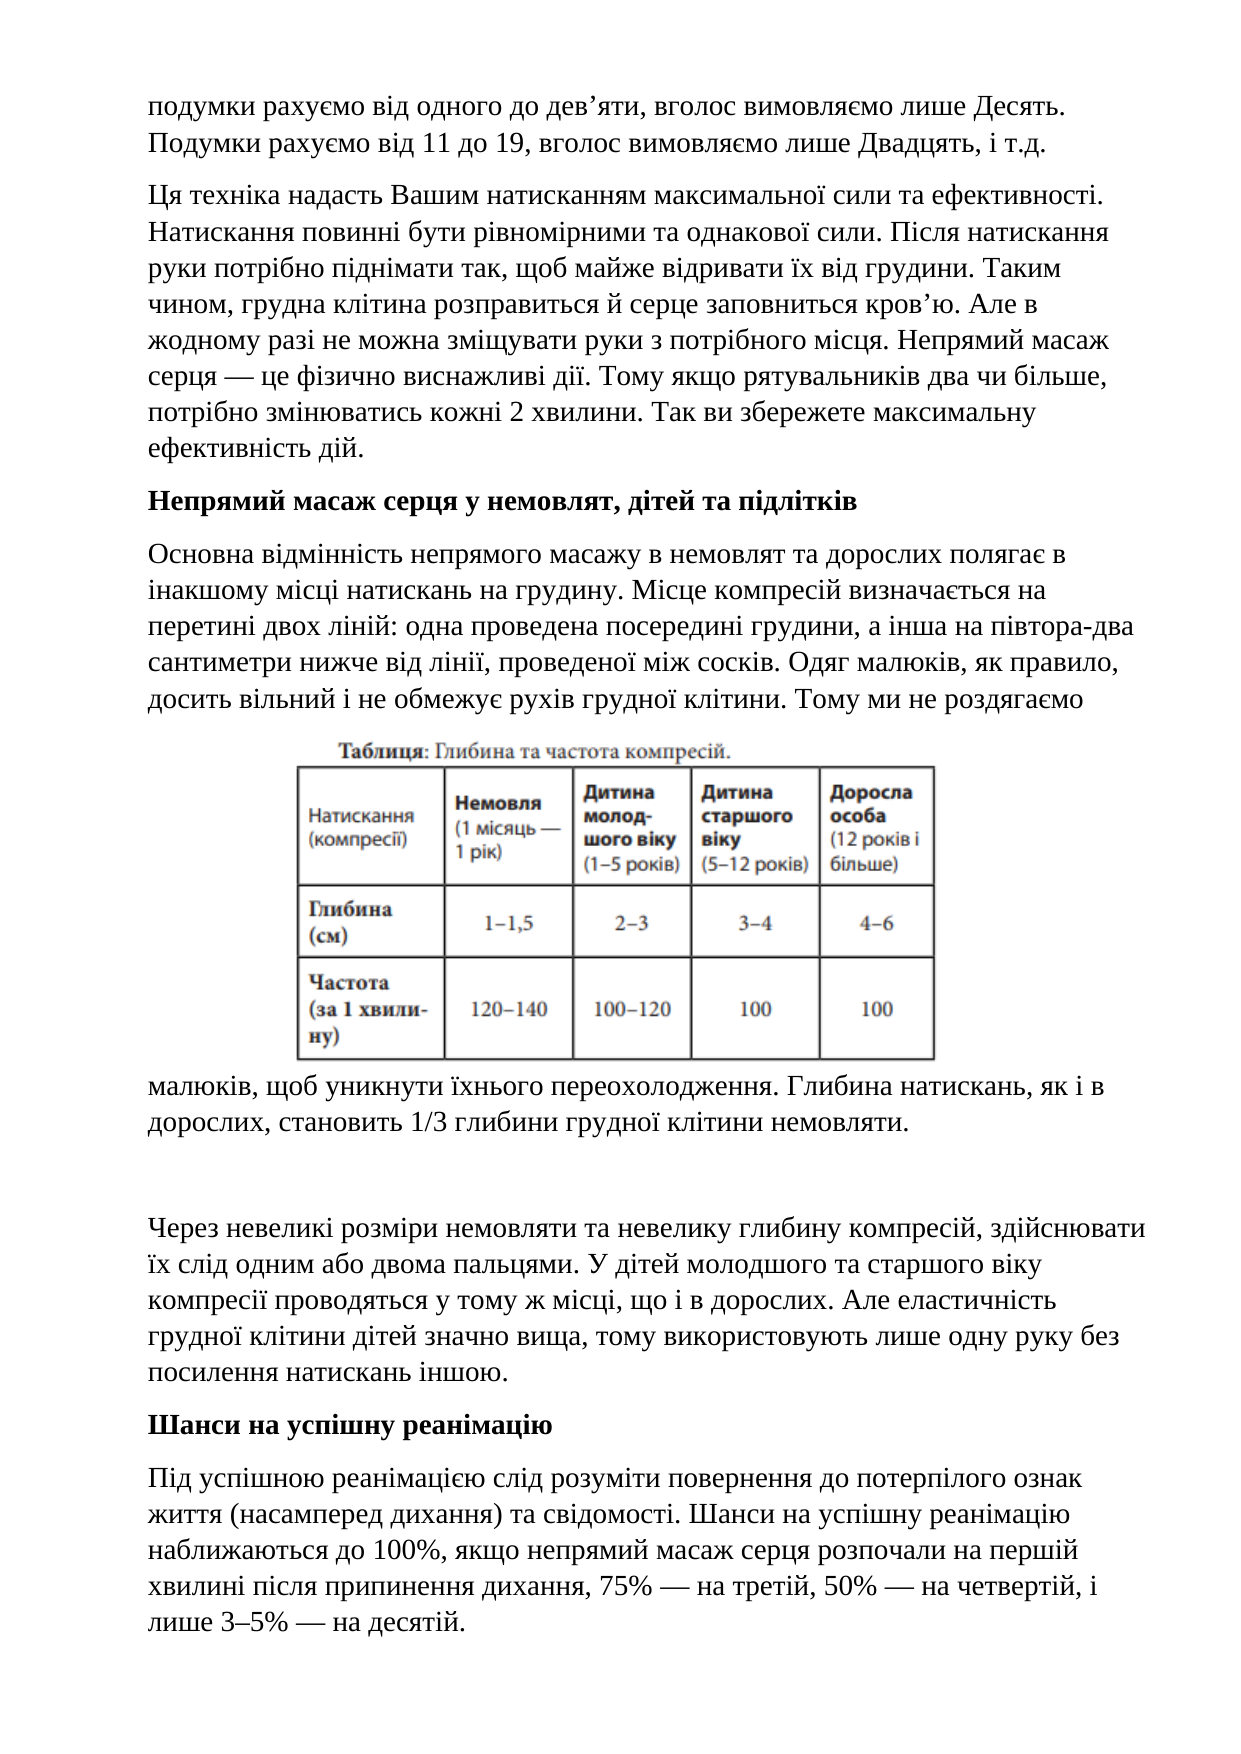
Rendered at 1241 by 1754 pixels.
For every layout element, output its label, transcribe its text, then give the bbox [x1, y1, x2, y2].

text Шанси на успішну реанімацію [148, 1407, 1152, 1441]
text Під успішною реанімацією слід розуміти повернення до потерпілого ознак життя (насамперед дихання) та свідомості. Шанси на успішну реанімацію наближаються до 100%, якщо непрямий масаж серця розпочали на першій хвилині після припинення дихання, 75% — на третій, 50% — на четвертій, і лише 3–5% — на десятій. [148, 1460, 1152, 1638]
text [148, 88, 1152, 158]
text Через невеликі розміри немовляти та невелику глибину компресій, здійснювати їх слід одним або двома пальцями. У дітей молодшого та старшого віку компресії проводяться у тому ж місці, що і в дорослих. Але еластичність грудної клітини дітей значно вища, тому використовують лише одну руку без посилення натискань іншою. [148, 1210, 1152, 1388]
text Непрямий масаж серця у немовлят, дітей та підлітків [148, 483, 1152, 517]
picture [283, 735, 957, 1068]
text Ця техніка надасть Вашим натисканням максимальної сили та ефективності. Натискання повинні бути рівномірними та однакової сили. Після натискання руки потрібно піднімати так, щоб майже відривати їх від грудини. Таким чином, грудна клітина розправиться й серце заповниться кров’ю. Але в жодному разі не можна зміщувати руки з потрібного місця. Непрямий масаж серця — це фізично виснажливі дії. Тому якщо рятувальників два чи більше, потрібно змінюватись кожні 2 хвилини. Так ви збережете максимальну ефективність дій. [148, 177, 1152, 464]
